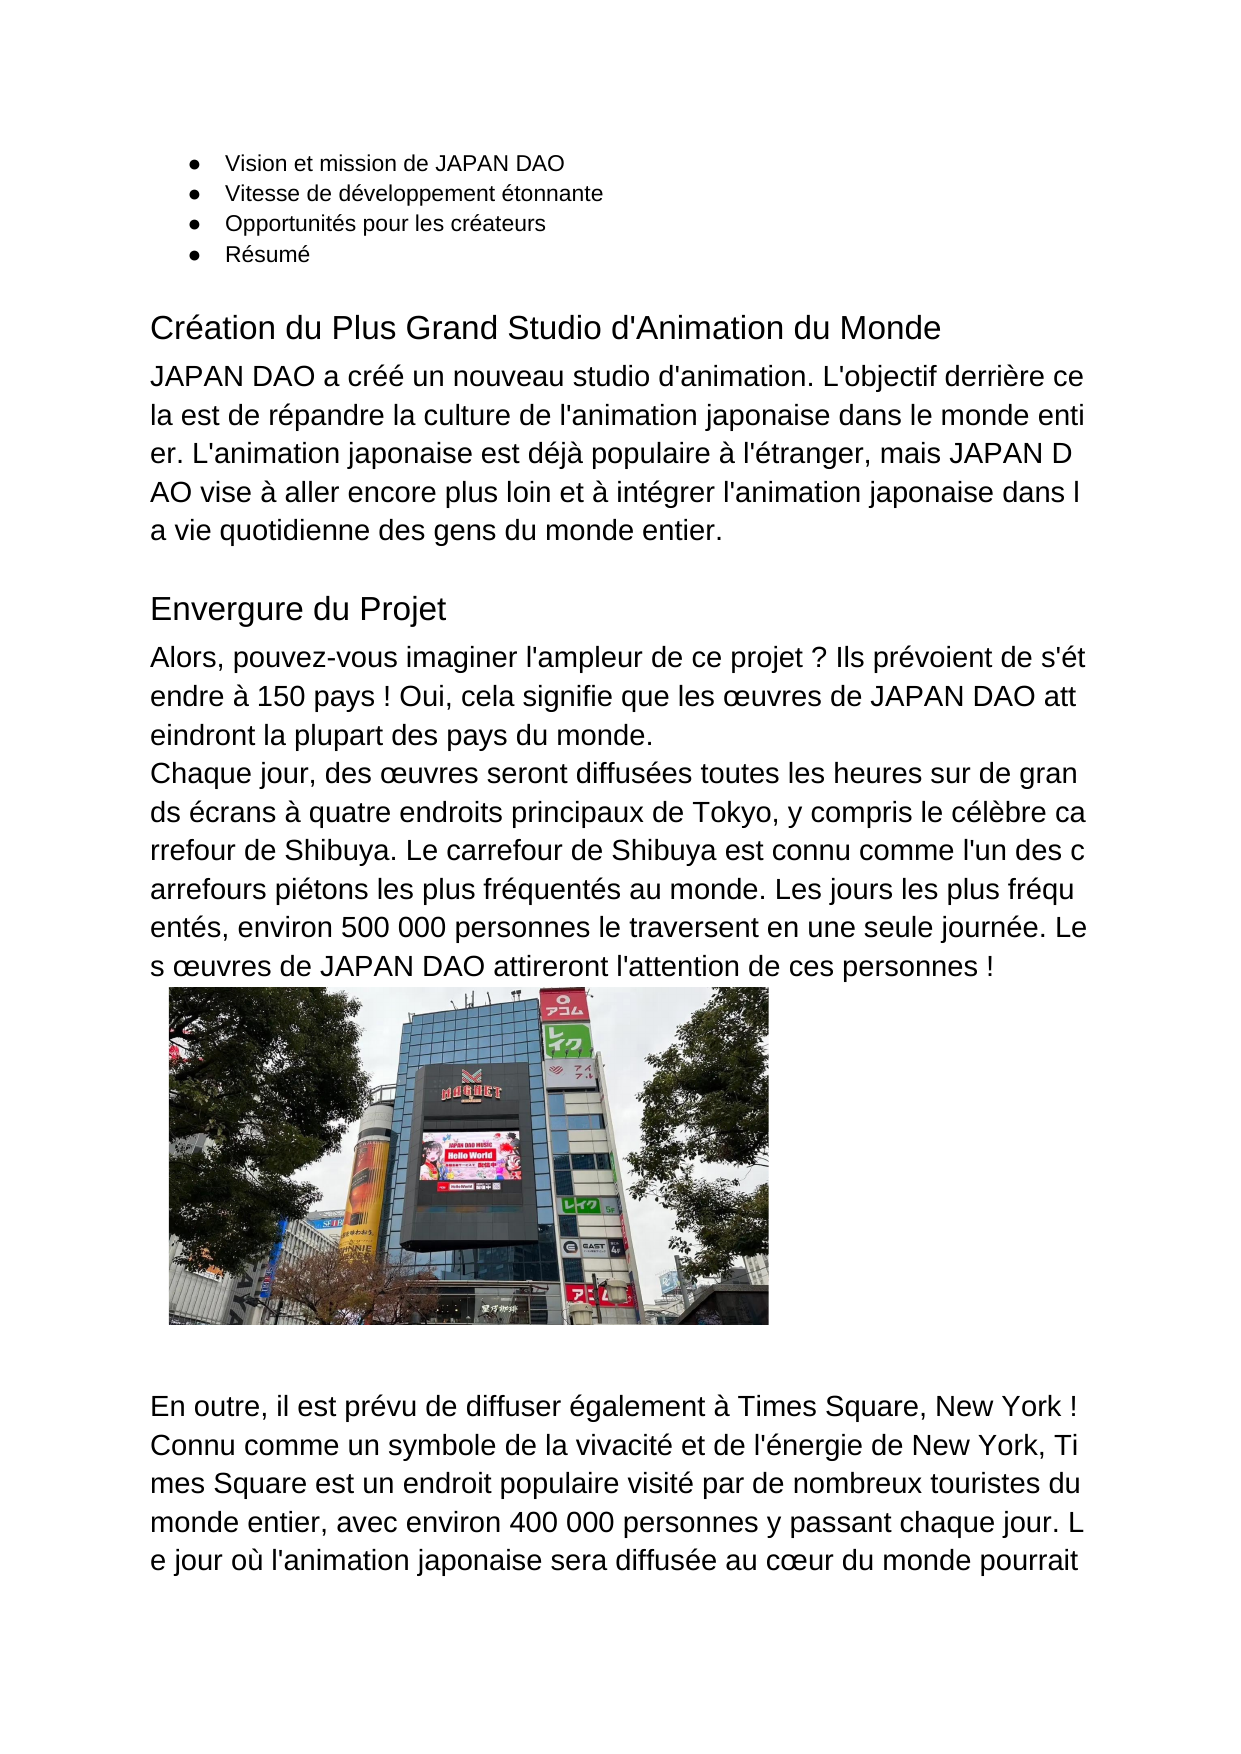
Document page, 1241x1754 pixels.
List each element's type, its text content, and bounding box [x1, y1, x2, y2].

list Résumé [187, 241, 1090, 267]
list Vitesse de développement étonnante [187, 180, 1090, 207]
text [150, 1389, 1090, 1577]
text Alors, pouvez-vous imaginer l'ampleur de ce projet ? Ils prévoient de s'étendre à 150 pays ! Oui, cela signifie que les œuvres de JAPAN DAO atteindront la plupart des pays du monde. [150, 640, 1090, 751]
subtitle Envergure du Projet [150, 589, 1090, 628]
text Chaque jour, des œuvres seront diffusées toutes les heures sur de grands écrans à quatre endroits principaux de Tokyo, y compris le célèbre carrefour de Shibuya. Le carrefour de Shibuya est connu comme l'un des carrefours piétons les plus fréquentés au monde. Les jours les plus fréquentés, environ 500 000 personnes le traversent en une seule journée. Les œuvres de JAPAN DAO attireront l'attention de ces personnes ! [150, 756, 1090, 982]
list Opportunités pour les créateurs [187, 210, 1090, 237]
list Vision et mission de JAPAN DAO [187, 150, 1090, 176]
text JAPAN DAO a créé un nouveau studio d'animation. L'objectif derrière cela est de répandre la culture de l'animation japonaise dans le monde entier. L'animation japonaise est déjà populaire à l'étranger, mais JAPAN DAO vise à aller encore plus loin et à intégrer l'animation japonaise dans la vie quotidienne des gens du monde entier. [150, 359, 1090, 547]
subtitle Création du Plus Grand Studio d'Animation du Monde [150, 308, 1090, 347]
picture [168, 987, 769, 1325]
